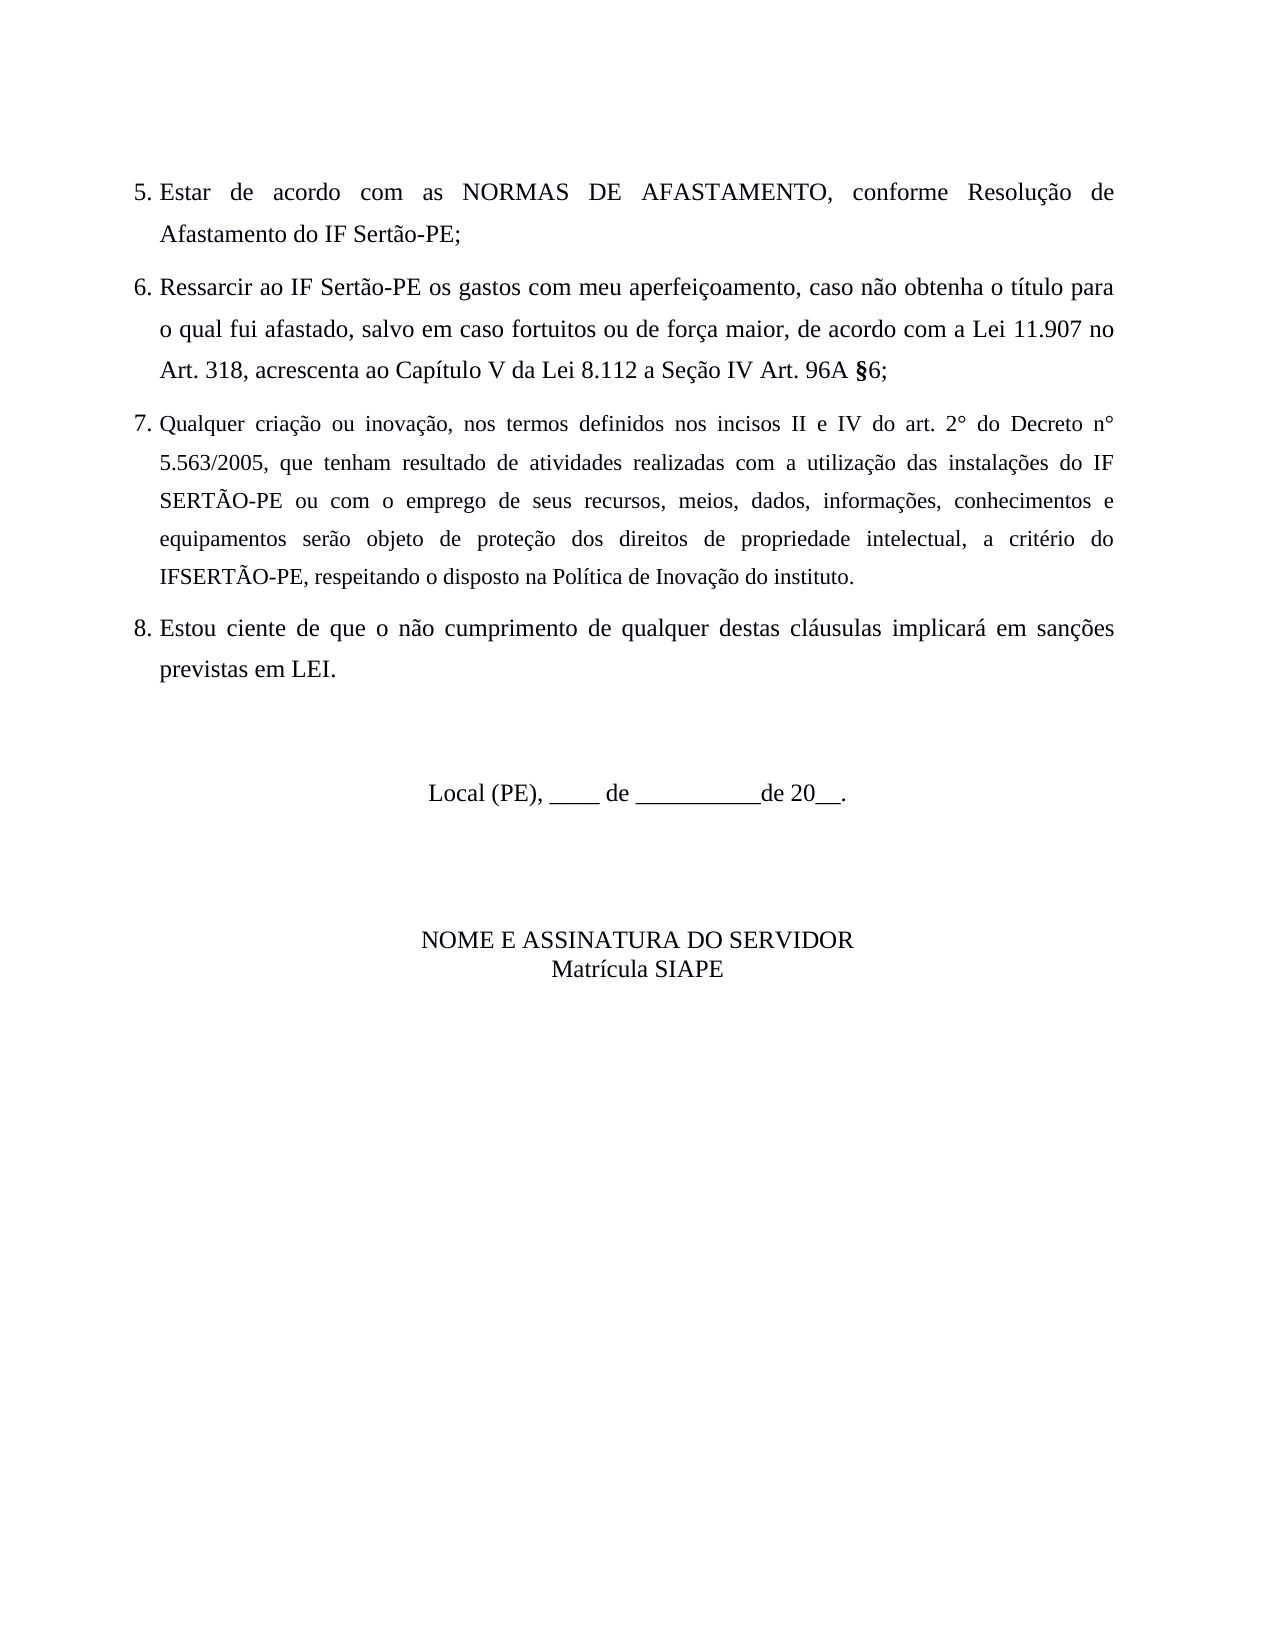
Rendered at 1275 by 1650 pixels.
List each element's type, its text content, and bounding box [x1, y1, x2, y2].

text NOME E ASSINATURA DO SERVIDOR [148, 908, 1127, 954]
list Estar de acordo com as NORMAS DE AFASTAMENTO, conforme Resolução de Afastamento do IF Sertão-PE; [133, 177, 1116, 248]
list Ressarcir ao IF Sertão-PE os gastos com meu aperfeiçoamento, caso não obtenha o título para o qual fui afastado, salvo em caso fortuitos ou de força maior, de acordo com a Lei 11.907 no Art. 318, acrescenta ao Capítulo V da Lei 8.112 a Seção IV Art. 96A §6; [133, 272, 1116, 384]
list Qualquer criação ou inovação, nos termos definidos nos incisos II e IV do art. 2° do Decreto n° 5.563/2005, que tenham resultado de atividades realizadas com a utilização das instalações do IF SERTÃO-PE ou com o emprego de seus recursos, meios, dados, informações, conhecimentos e equipamentos serão objeto de proteção dos direitos de propriedade intelectual, a critério do IFSERTÃO-PE, respeitando o disposto na Política de Inovação do instituto. [133, 408, 1116, 590]
text Matrícula SIAPE [148, 954, 1127, 983]
text Local (PE), ____ de __________de 20__. [148, 778, 1127, 807]
list Estou ciente de que o não cumprimento de qualquer destas cláusulas implicará em sanções previstas em LEI. [133, 613, 1116, 683]
